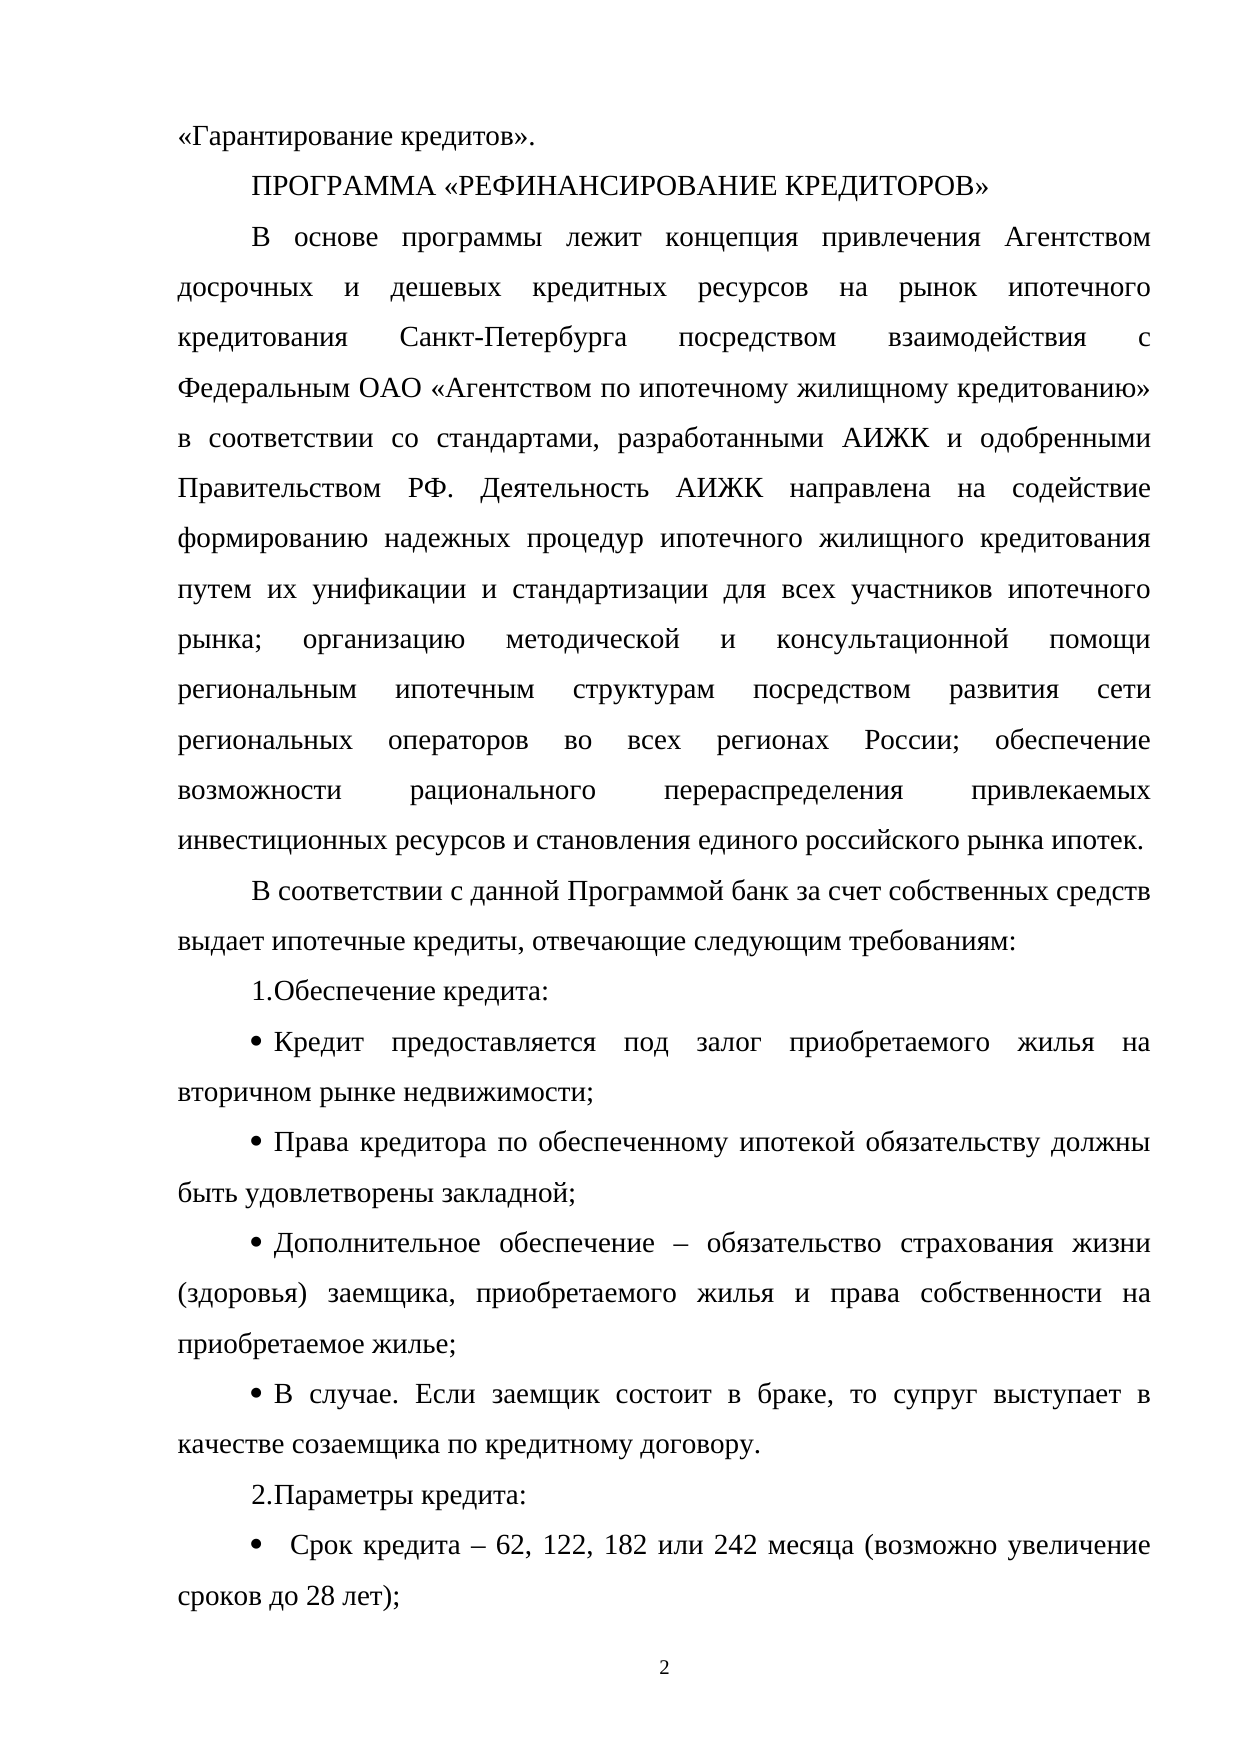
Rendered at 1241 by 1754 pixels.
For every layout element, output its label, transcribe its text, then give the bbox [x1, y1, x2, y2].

text В основе программы лежит концепция привлечения Агентством досрочных и дешевых кредитных ресурсов на рынок ипотечного кредитования Санкт-Петербурга посредством взаимодействия с Федеральным ОАО «Агентством по ипотечному жилищному кредитованию» в соответствии со стандартами, разработанными АИЖК и одобренными Правительством РФ. Деятельность АИЖК направлена на содействие формированию надежных процедур ипотечного жилищного кредитования путем их унификации и стандартизации для всех участников ипотечного рынка; организацию методической и консультационной помощи региональным ипотечным структурам посредством развития сети региональных операторов во всех регионах России; обеспечение возможности рационального перераспределения привлекаемых инвестиционных ресурсов и становления единого российского рынка ипотек. [177, 219, 1152, 856]
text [177, 118, 1152, 152]
text В соответствии с данной Программой банк за счет собственных средств выдает ипотечные кредиты, отвечающие следующим требованиям: [177, 873, 1152, 957]
list В случае. Если заемщик состоит в браке, то супруг выступает в качестве созаемщика по кредитному договору. [177, 1376, 1152, 1460]
list Срок кредита – 62, 122, 182 или 242 месяца (возможно увеличение сроков до 28 лет); [177, 1527, 1152, 1611]
list Кредит предоставляется под залог приобретаемого жилья на вторичном рынке недвижимости; [177, 1024, 1152, 1108]
text ПРОГРАММА «РЕФИНАНСИРОВАНИЕ КРЕДИТОРОВ» [177, 168, 1152, 202]
list Дополнительное обеспечение – обязательство страхования жизни (здоровья) заемщика, приобретаемого жилья и права собственности на приобретаемое жилье; [177, 1225, 1152, 1359]
list Обеспечение кредита: [177, 973, 1152, 1007]
list Параметры кредита: [177, 1477, 1152, 1511]
list Права кредитора по обеспеченному ипотекой обязательству должны быть удовлетворены закладной; [177, 1124, 1152, 1208]
